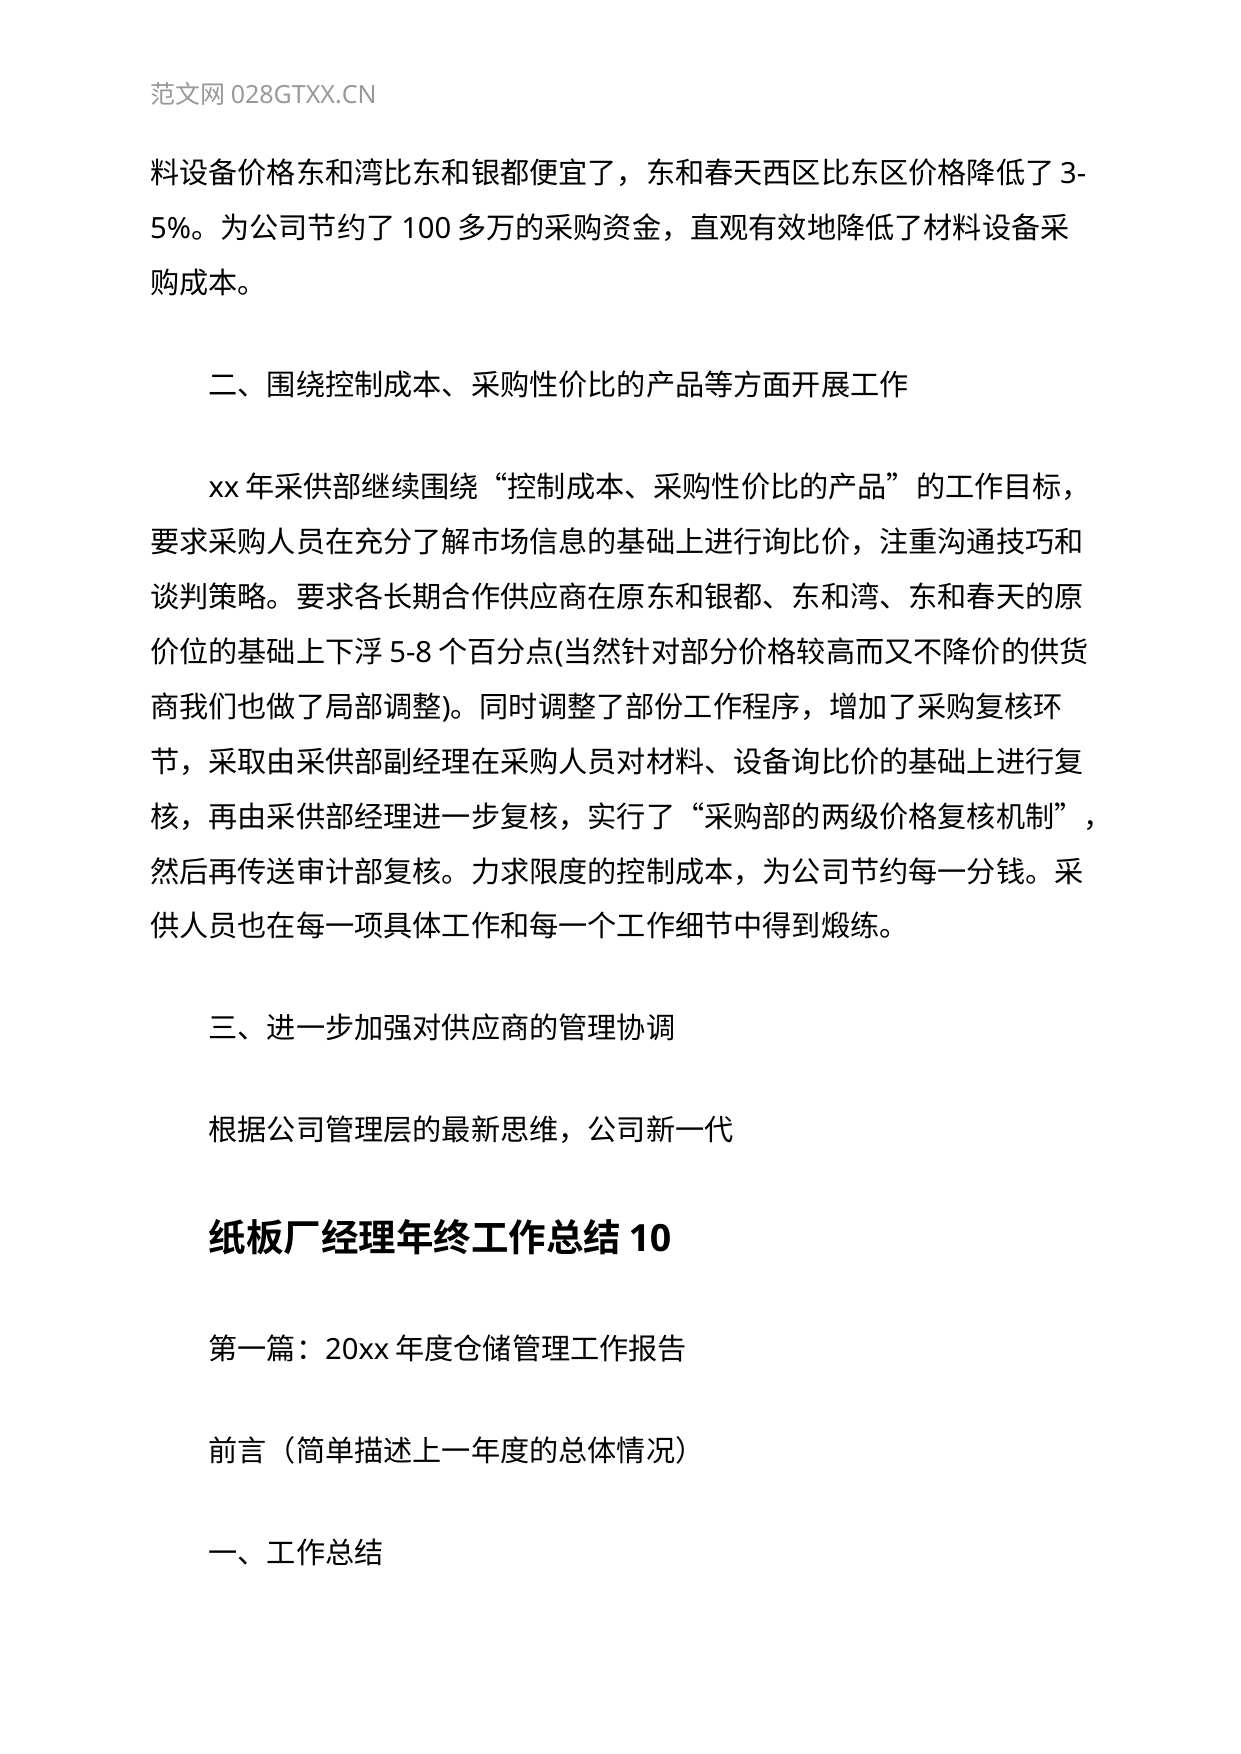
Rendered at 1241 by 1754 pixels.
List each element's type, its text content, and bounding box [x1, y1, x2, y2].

text 纸板厂经理年终工作总结10 [150, 1208, 1090, 1263]
text 根据公司管理层的最新思维，公司新一代 [150, 1107, 1090, 1149]
text xx年采供部继续围绕“控制成本、采购性价比的产品”的工作目标，要求采购人员在充分了解市场信息的基础上进行询比价，注重沟通技巧和谈判策略。要求各长期合作供应商在原东和银都、东和湾、东和春天的原价位的基础上下浮5-8个百分点(当然针对部分价格较高而又不降价的供货商我们也做了局部调整)。同时调整了部份工作程序，增加了采购复核环节，采取由采供部副经理在采购人员对材料、设备询比价的基础上进行复核，再由采供部经理进一步复核，实行了“采购部的两级价格复核机制”，然后再传送审计部复核。力求限度的控制成本，为公司节约每一分钱。采供人员也在每一项具体工作和每一个工作细节中得到煅练。 [150, 463, 1090, 945]
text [150, 150, 1090, 302]
text 前言（简单描述上一年度的总体情况） [150, 1428, 1090, 1470]
text 三、进一步加强对供应商的管理协调 [150, 1005, 1090, 1047]
text 一、工作总结 [150, 1530, 1090, 1572]
text 二、围绕控制成本、采购性价比的产品等方面开展工作 [150, 362, 1090, 404]
text 第一篇：20xx年度仓储管理工作报告 [150, 1326, 1090, 1368]
